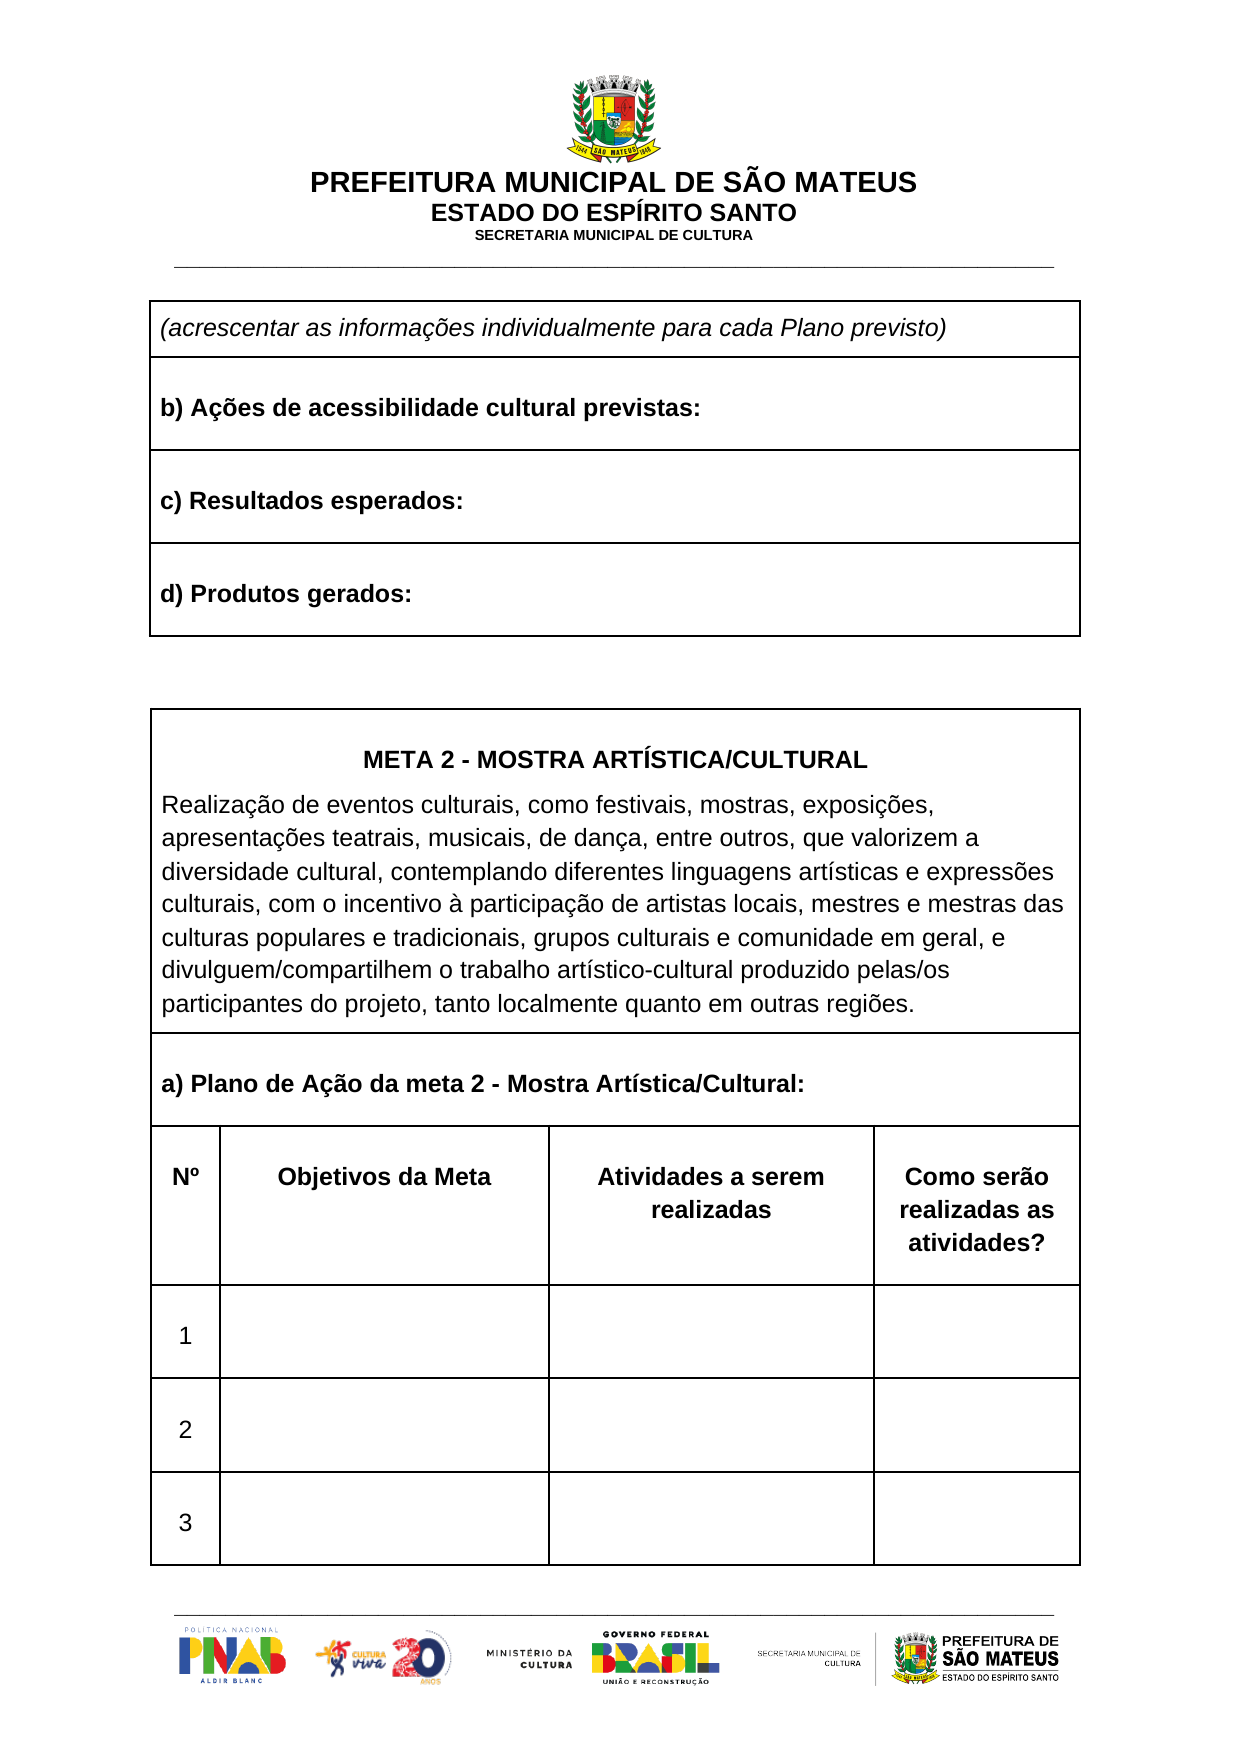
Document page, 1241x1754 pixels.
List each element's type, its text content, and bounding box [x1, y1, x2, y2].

table_cell [875, 1473, 1079, 1564]
table_cell d) Produtos gerados: [151, 544, 1079, 635]
picture [161, 1608, 472, 1701]
table_header META 2 - MOSTRA ARTÍSTICA/CULTURAL Realização de eventos culturais, como festivais, mostras, exposições, apresentações teatrais, musicais, de dança, entre outros, que valorizem a diversidade cultural, contemplando diferentes linguagens artísticas e expressões culturais, com o incentivo à participação de artistas locais, mestres e mestras das culturas populares e tradicionais, grupos culturais e comunidade em geral, e divulguem/compartilhem o trabalho artístico-cultural produzido pelas/os participantes do projeto, tanto localmente quanto em outras regiões. [152, 710, 1079, 1032]
picture [478, 1601, 1089, 1716]
table_cell Como serão realizadas as atividades? [875, 1127, 1079, 1284]
table_cell [221, 1286, 548, 1377]
table_cell 1 [152, 1286, 219, 1377]
table_cell [875, 1379, 1079, 1471]
table_cell 2 [152, 1379, 219, 1471]
table_cell [221, 1379, 548, 1471]
picture [566, 75, 662, 165]
table_cell [550, 1473, 873, 1564]
table_cell [221, 1473, 548, 1564]
table_cell c) Resultados esperados: [151, 451, 1079, 542]
table_cell a) Plano de Ação da meta 2 - Mostra Artística/Cultural: [152, 1034, 1079, 1124]
table_cell [875, 1286, 1079, 1377]
table_cell [550, 1379, 873, 1471]
table_cell 3 [152, 1473, 219, 1564]
table_cell Objetivos da Meta [221, 1127, 548, 1284]
table_cell Plano de Formação e Capacitação 3 (acrescentar as informações individualmente para cada Plano previsto) [151, 302, 1079, 356]
table_cell Atividades a serem realizadas [550, 1127, 873, 1284]
table_cell Nº [152, 1127, 219, 1284]
table_cell b) Ações de acessibilidade cultural previstas: [151, 358, 1079, 449]
table_cell [550, 1286, 873, 1377]
